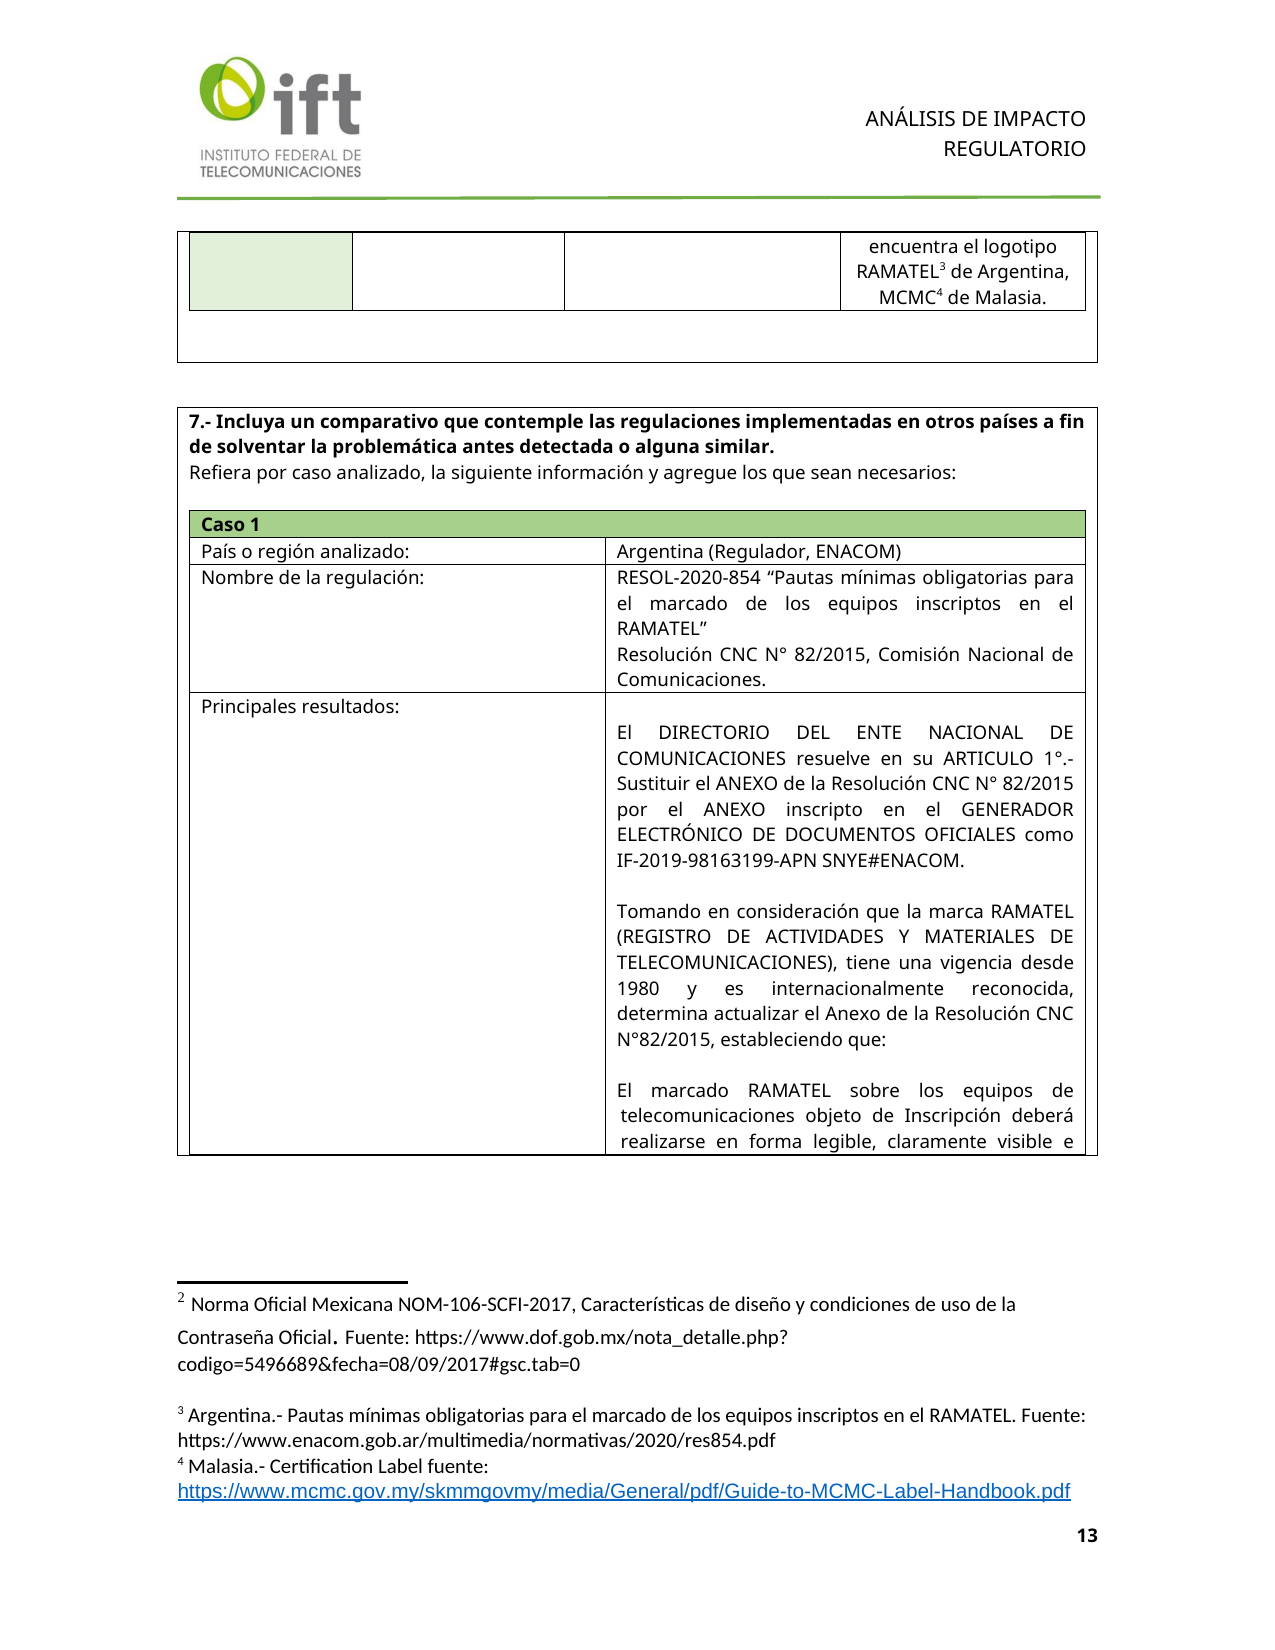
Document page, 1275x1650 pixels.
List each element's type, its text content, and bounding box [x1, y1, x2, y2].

table_header 7.- Incluya un comparativo que contemple las regulaciones implementadas en otros países a fin de solventar la problemática antes detectada o alguna similar. Refiera por caso analizado, la siguiente información y agregue los que sean necesarios: [178, 408, 1097, 1154]
picture [177, 52, 390, 196]
